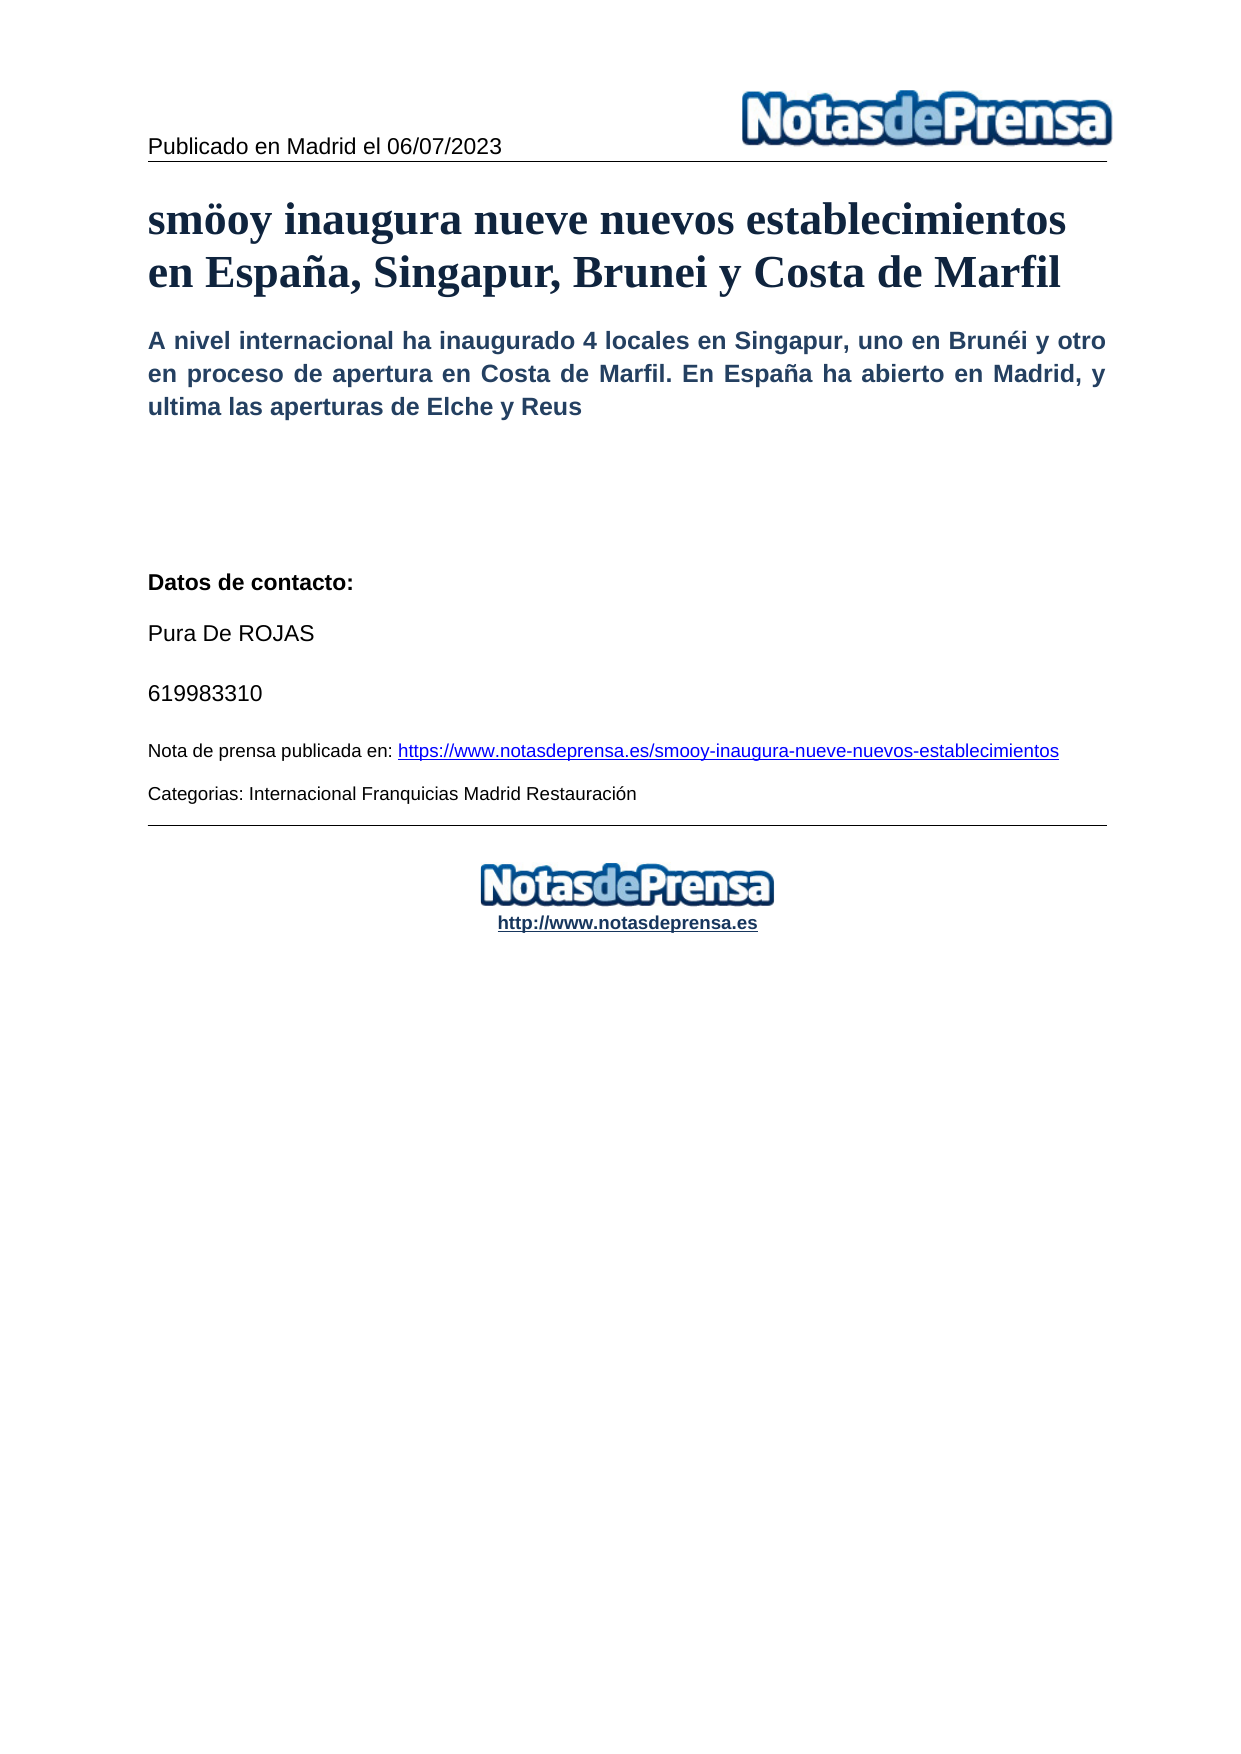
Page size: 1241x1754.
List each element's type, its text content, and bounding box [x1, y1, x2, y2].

subtitle A nivel internacional ha inaugurado 4 locales en Singapur, uno en Brunéi y otro en proceso de apertura en Costa de Marfil. En España ha abierto en Madrid, y ultima las aperturas de Elche y Reus [148, 326, 1107, 421]
text http://www.notasdeprensa.es [148, 912, 1107, 934]
text Pura De ROJAS [148, 619, 1063, 646]
picture [480, 862, 775, 908]
text Datos de contacto: [148, 568, 1107, 595]
subtitle smöoy inaugura nueve nuevos establecimientos en España, Singapur, Brunei y Costa de Marfil [148, 192, 1107, 297]
text 619983310 [148, 680, 1063, 706]
text Nota de prensa publicada en: https://www.notasdeprensa.es/smooy-inaugura-nueve-nuevos-establecimientos [148, 740, 1107, 762]
text Categorias: Internacional Franquicias Madrid Restauración [148, 783, 1107, 804]
picture [742, 90, 1113, 148]
text Publicado en Madrid el 06/07/2023 [148, 133, 1107, 161]
